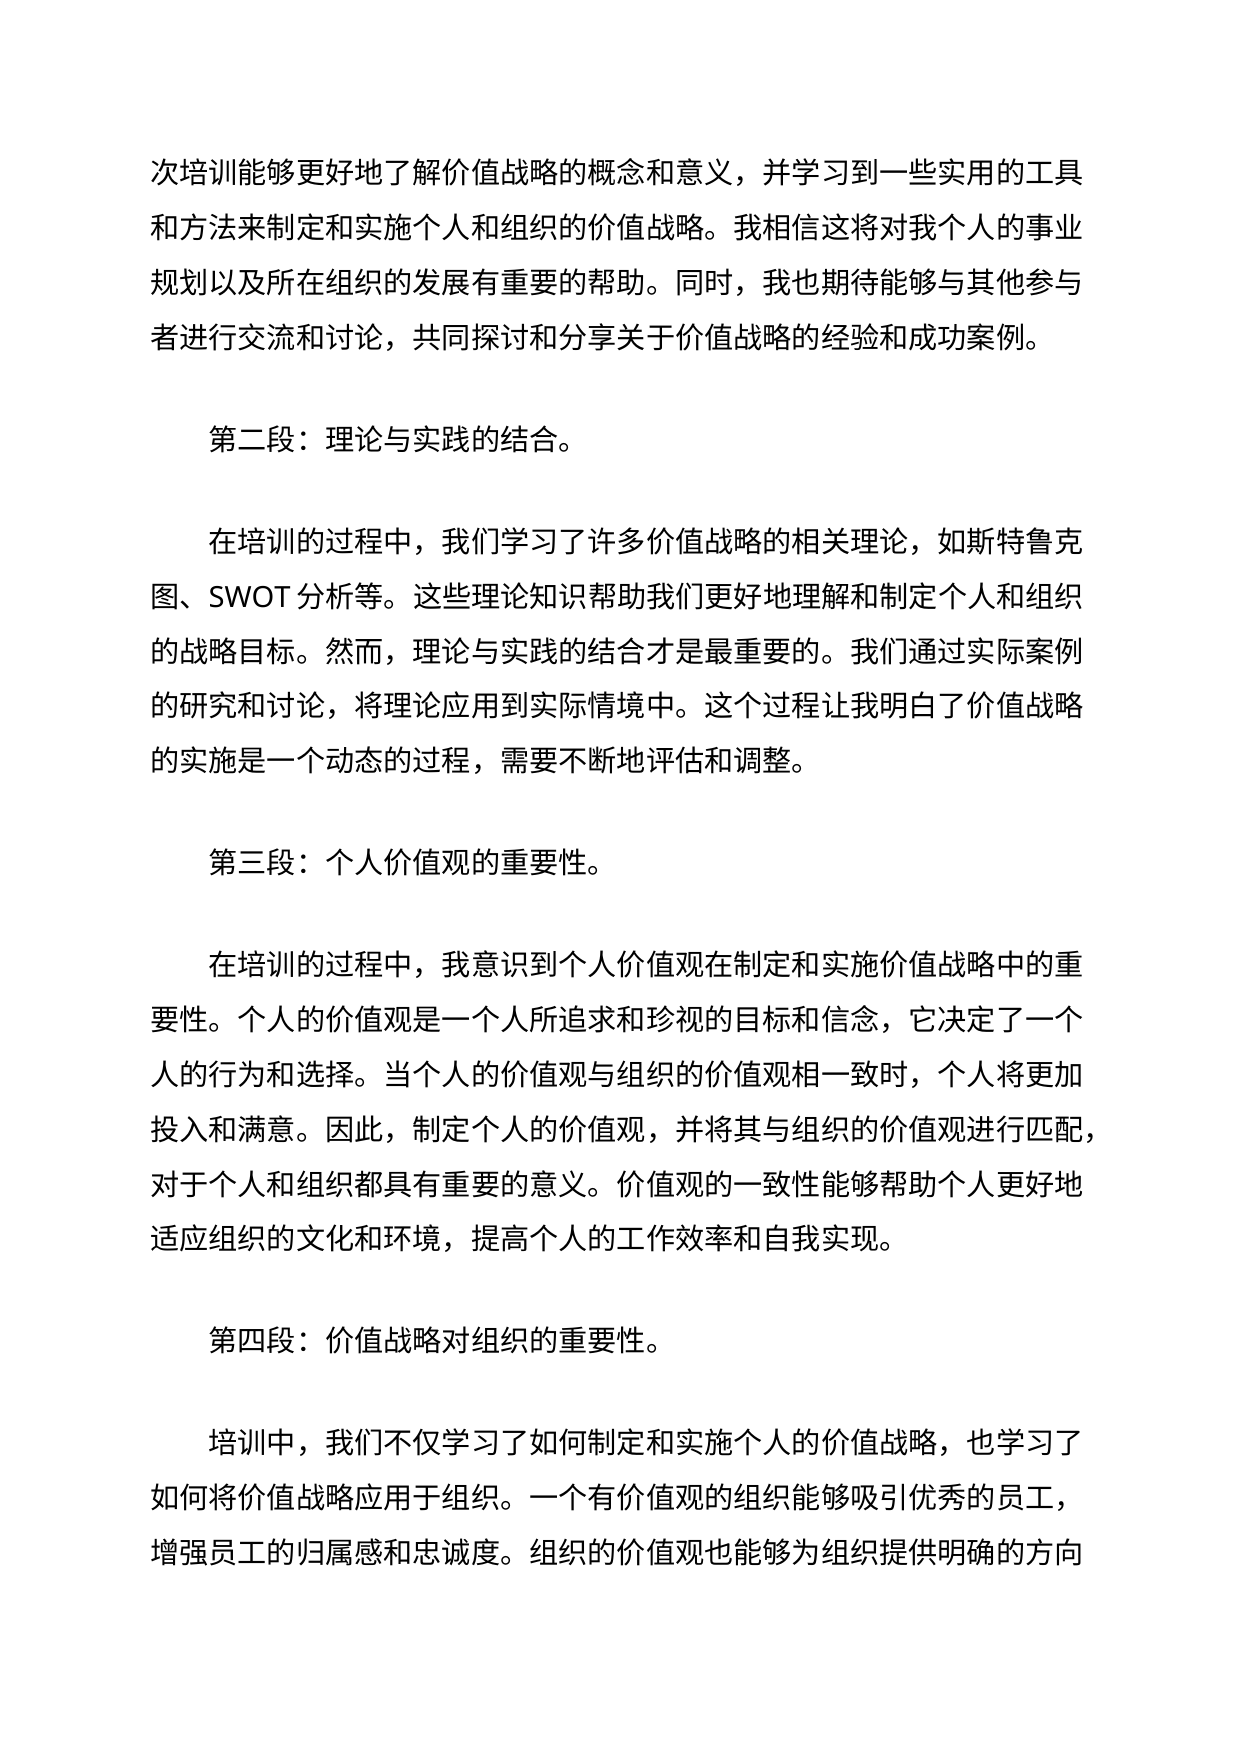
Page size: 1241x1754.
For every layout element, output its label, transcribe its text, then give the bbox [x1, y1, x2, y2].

text 在培训的过程中，我们学习了许多价值战略的相关理论，如斯特鲁克图、SWOT分析等。这些理论知识帮助我们更好地理解和制定个人和组织的战略目标。然而，理论与实践的结合才是最重要的。我们通过实际案例的研究和讨论，将理论应用到实际情境中。这个过程让我明白了价值战略的实施是一个动态的过程，需要不断地评估和调整。 [150, 518, 1090, 780]
text 第三段：个人价值观的重要性。 [150, 840, 1090, 882]
text 在培训的过程中，我意识到个人价值观在制定和实施价值战略中的重要性。个人的价值观是一个人所追求和珍视的目标和信念，它决定了一个人的行为和选择。当个人的价值观与组织的价值观相一致时，个人将更加投入和满意。因此，制定个人的价值观，并将其与组织的价值观进行匹配，对于个人和组织都具有重要的意义。价值观的一致性能够帮助个人更好地适应组织的文化和环境，提高个人的工作效率和自我实现。 [150, 941, 1090, 1258]
text 第二段：理论与实践的结合。 [150, 416, 1090, 459]
text 第四段：价值战略对组织的重要性。 [150, 1318, 1090, 1360]
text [150, 150, 1090, 357]
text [150, 1419, 1090, 1572]
